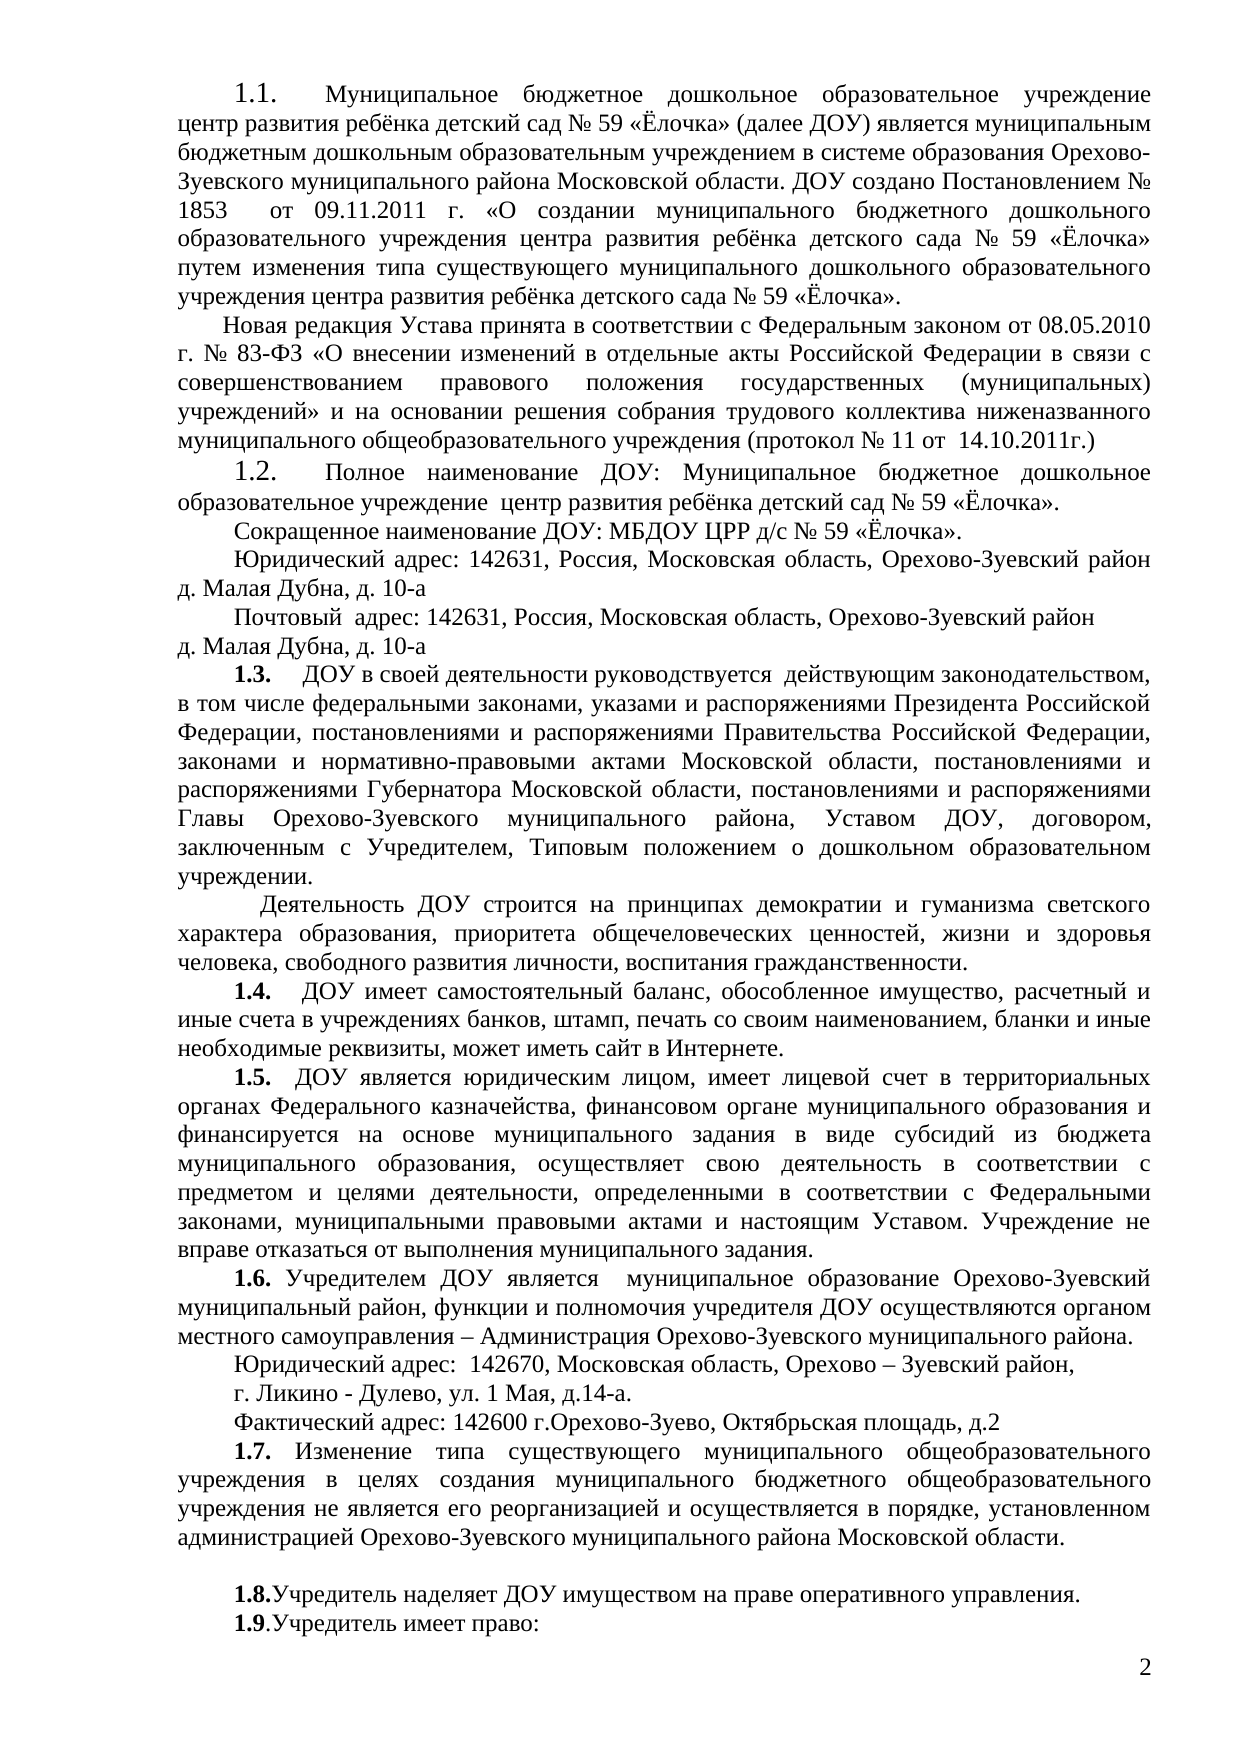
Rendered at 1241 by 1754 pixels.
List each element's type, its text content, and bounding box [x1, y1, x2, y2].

text г. Ликино - Дулево, ул. 1 Мая, д.14-а. [177, 1378, 1152, 1407]
list Полное наименование ДОУ: Муниципальное бюджетное дошкольное образовательное учреждение центр развития ребёнка детский сад № 59 «Ёлочка». [177, 453, 1152, 516]
text Деятельность ДОУ строится на принципах демократии и гуманизма светского характера образования, приоритета общечеловеческих ценностей, жизни и здоровья человека, свободного развития личности, воспитания гражданственности. [177, 889, 1152, 976]
text 1.3. ДОУ в своей деятельности руководствуется действующим законодательством, в том числе федеральными законами, указами и распоряжениями Президента Российской Федерации, постановлениями и распоряжениями Правительства Российской Федерации, законами и нормативно-правовыми актами Московской области, постановлениями и распоряжениями Губернатора Московской области, постановлениями и распоряжениями Главы Орехово-Зуевского муниципального района, Уставом ДОУ, договором, заключенным с Учредителем, Типовым положением о дошкольном образовательном учреждении. [177, 659, 1152, 889]
text Новая редакция Устава принята в соответствии с Федеральным законом от 08.05.2010 г. № 83-ФЗ «О внесении изменений в отдельные акты Российской Федерации в связи с совершенствованием правового положения государственных (муниципальных) учреждений» и на основании решения собрания трудового коллектива ниженазванного муниципального общеобразовательного учреждения (протокол № 11 от 14.10.2011г.) [177, 310, 1152, 453]
text Юридический адрес: 142670, Московская область, Орехово – Зуевский район, [177, 1349, 1152, 1378]
text 1.7. Изменение типа существующего муниципального общеобразовательного учреждения в целях создания муниципального бюджетного общеобразовательного учреждения не является его реорганизацией и осуществляется в порядке, установленном администрацией Орехово-Зуевского муниципального района Московской области. [177, 1436, 1152, 1551]
text Почтовый адрес: 142631, Россия, Московская область, Орехово-Зуевский район [177, 602, 1152, 631]
text 1.6. Учредителем ДОУ является муниципальное образование Орехово-Зуевский муниципальный район, функции и полномочия учредителя ДОУ осуществляются органом местного самоуправления – Администрация Орехово-Зуевского муниципального района. [177, 1263, 1152, 1349]
text Юридический адрес: 142631, Россия, Московская область, Орехово-Зуевский район д. Малая Дубна, д. 10-а [177, 544, 1152, 602]
text 1.9.Учредитель имеет право: [233, 1608, 1152, 1637]
list Муниципальное бюджетное дошкольное образовательное учреждение центр развития ребёнка детский сад № 59 «Ёлочка» (далее ДОУ) является муниципальным бюджетным дошкольным образовательным учреждением в системе образования Орехово-Зуевского муниципального района Московской области. ДОУ создано Постановлением № 1853 от 09.11.. «О создании муниципального бюджетного дошкольного образовательного учреждения центра развития ребёнка детского сада № 59 «Ёлочка» путем изменения типа существующего муниципального дошкольного образовательного учреждения центра развития ребёнка детского сада № 59 «Ёлочка». [177, 75, 1152, 310]
text д. Малая Дубна, д. 10-а [177, 631, 1152, 659]
text Сокращенное наименование ДОУ: МБДОУ ЦРР д/с № 59 «Ёлочка». [177, 516, 1152, 544]
text 1.4. ДОУ имеет самостоятельный баланс, обособленное имущество, расчетный и иные счета в учреждениях банков, штамп, печать со своим наименованием, бланки и иные необходимые реквизиты, может иметь сайт в Интернете. [177, 976, 1152, 1062]
text 1.8.Учредитель наделяет ДОУ имуществом на праве оперативного управления. [233, 1579, 1152, 1608]
text Фактический адрес: .Орехово-Зуево, Октябрьская площадь, д.2 [177, 1407, 1152, 1436]
text 1.5. ДОУ является юридическим лицом, имеет лицевой счет в территориальных органах Федерального казначейства, финансовом органе муниципального образования и финансируется на основе муниципального задания в виде субсидий из бюджета муниципального образования, осуществляет свою деятельность в соответствии с предметом и целями деятельности, определенными в соответствии с Федеральными законами, муниципальными правовыми актами и настоящим Уставом. Учреждение не вправе отказаться от выполнения муниципального задания. [177, 1062, 1152, 1263]
